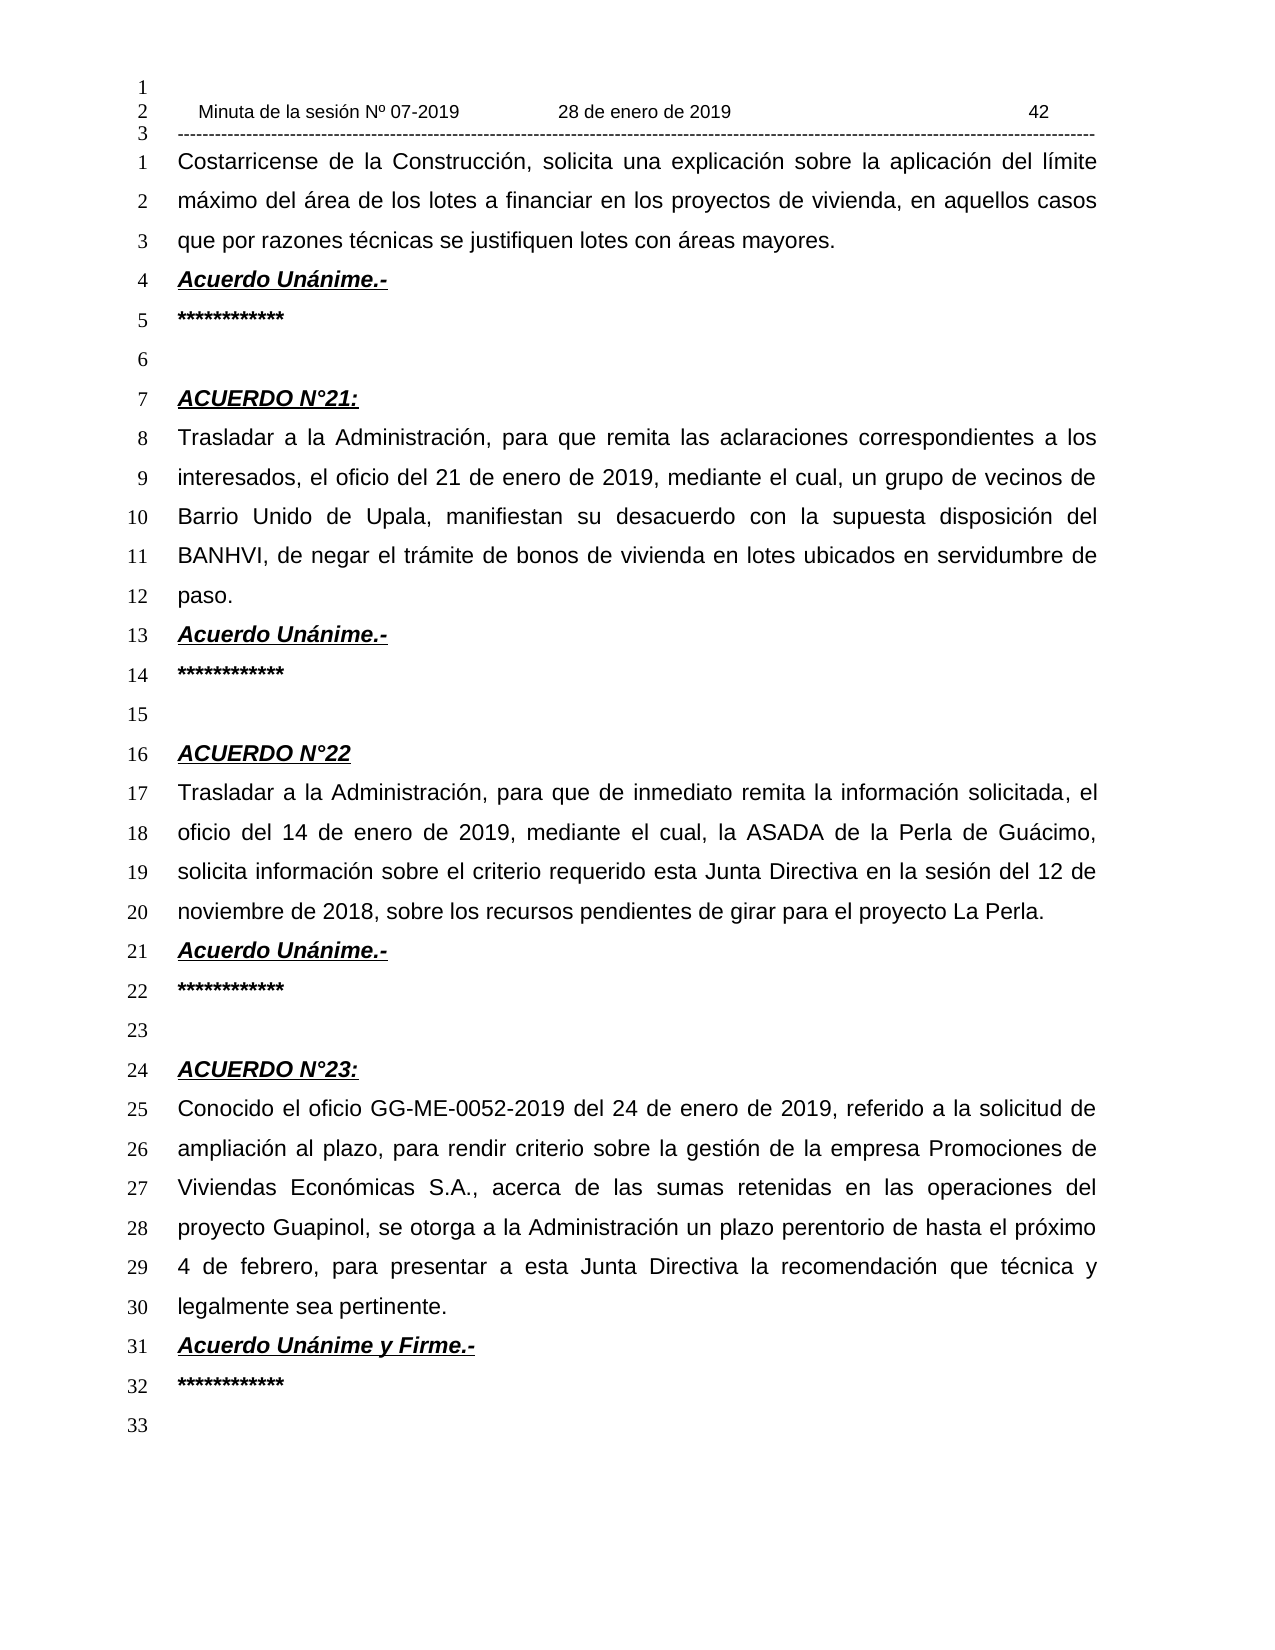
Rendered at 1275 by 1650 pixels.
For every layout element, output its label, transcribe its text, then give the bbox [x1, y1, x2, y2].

subtitle ACUERDO N°21: [177, 384, 1098, 411]
text ************ [177, 1372, 1098, 1398]
subtitle Acuerdo Unánime y Firme.- [177, 1332, 1098, 1358]
subtitle Acuerdo Unánime.- [177, 937, 1098, 964]
text Conocido el oficio GG-ME-0052-2019 del 24 de enero de 2019, referido a la solicitud de ampliación al plazo, para rendir criterio sobre la gestión de la empresa Promociones de Viviendas Económicas S.A., acerca de las sumas retenidas en las operaciones del proyecto Guapinol, se otorga a la Administración un plazo perentorio de hasta el próximo 4 de febrero, para presentar a esta Junta Directiva la recomendación que técnica y legalmente sea pertinente. [177, 1095, 1098, 1319]
text ************ [177, 306, 1098, 332]
subtitle ACUERDO N°23: [177, 1056, 1098, 1082]
subtitle Acuerdo Unánime.- [177, 266, 1098, 292]
subtitle ACUERDO N°22 [177, 740, 1098, 766]
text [177, 148, 1098, 253]
text Trasladar a la Administración, para que de inmediato remita la información solicitada, el oficio del 14 de enero de 2019, mediante el cual, la ASADA de la Perla de Guácimo, solicita información sobre el criterio requerido esta Junta Directiva en la sesión del 12 de noviembre de 2018, sobre los recursos pendientes de girar para el proyecto La Perla. [177, 779, 1098, 924]
text ************ [177, 977, 1098, 1003]
subtitle Acuerdo Unánime.- [177, 621, 1098, 648]
text Trasladar a la Administración, para que remita las aclaraciones correspondientes a los interesados, el oficio del 21 de enero de 2019, mediante el cual, un grupo de vecinos de Barrio Unido de Upala, manifiestan su desacuerdo con la supuesta disposición del BANHVI, de negar el trámite de bonos de vivienda en lotes ubicados en servidumbre de paso. [177, 424, 1098, 608]
text ************ [177, 661, 1098, 687]
